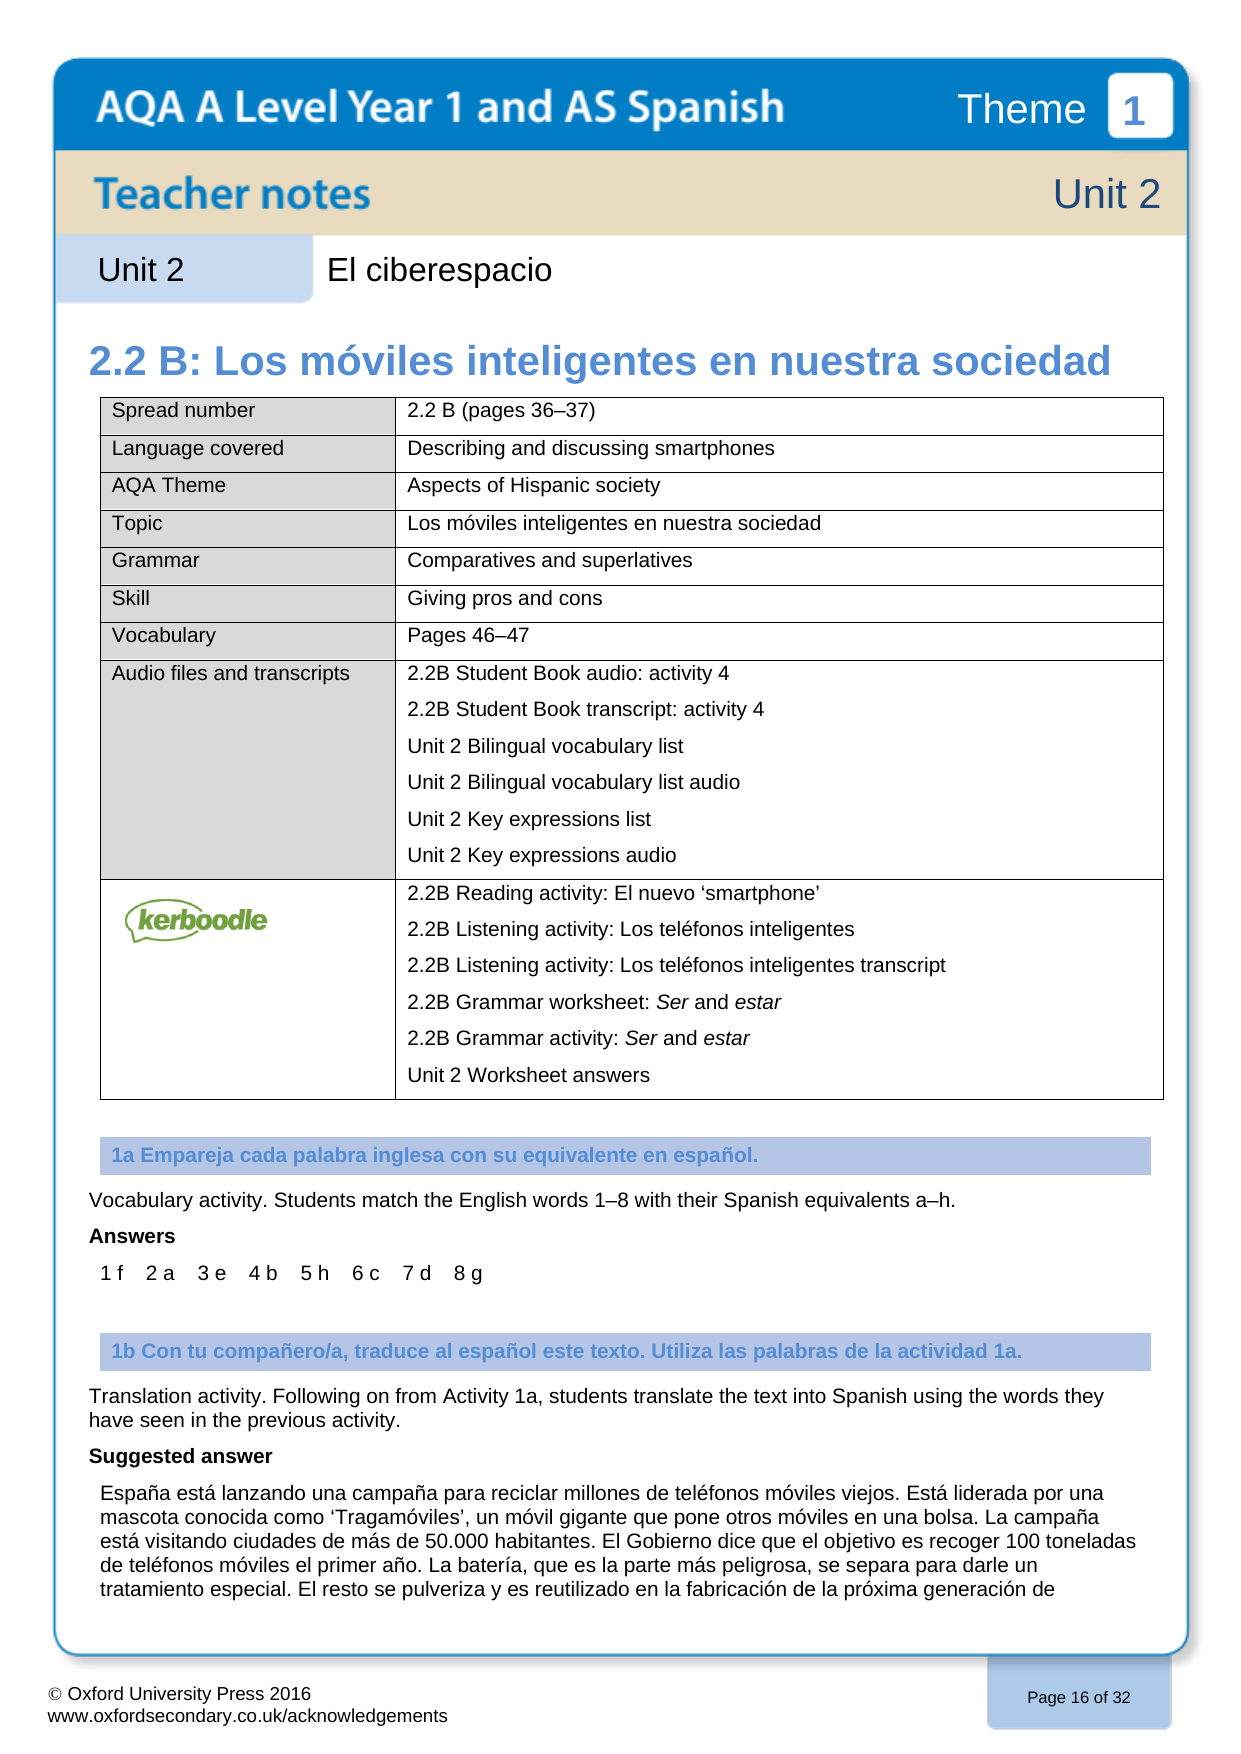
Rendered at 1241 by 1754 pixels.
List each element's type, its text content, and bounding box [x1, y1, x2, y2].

table_cell 2.2B Student Book audio: activity 4 2.2B Student Book transcript: activity 4 Unit 2 Bilingual vocabulary list Unit 2 Bilingual vocabulary list audio Unit 2 Key expressions list Unit 2 Key expressions audio [396, 661, 1163, 879]
picture [120, 890, 273, 944]
table_cell Grammar [101, 548, 395, 584]
table_cell AQA Theme [101, 473, 395, 509]
table_cell Comparatives and superlatives [396, 548, 1163, 584]
table_cell Giving pros and cons [396, 586, 1163, 622]
table_cell Aspects of Hispanic society [396, 473, 1163, 509]
table_cell Language covered [101, 436, 395, 472]
text Translation activity. Following on from Activity 1a, students translate the text into Spanish using the words they have seen in the previous activity. [89, 1384, 1152, 1432]
subtitle Suggested answer [89, 1444, 1152, 1468]
table_cell Vocabulary [101, 623, 395, 659]
table_cell 2.2B Reading activity: El nuevo ‘smartphone’ 2.2B Listening activity: Los teléfonos inteligentes 2.2B Listening activity: Los teléfonos inteligentes transcript 2.2B Grammar worksheet: Ser and estar 2.2B Grammar activity: Ser and estar Unit 2 Worksheet answers [396, 880, 1163, 1099]
text Vocabulary activity. Students match the English words 1–8 with their Spanish equivalents a–h. [89, 1187, 1152, 1211]
table_cell Skill [101, 586, 395, 622]
table_cell Describing and discussing smartphones [396, 436, 1163, 472]
table_cell [101, 880, 395, 1099]
table_cell Los móviles inteligentes en nuestra sociedad [396, 511, 1163, 547]
table_header Spread number [101, 398, 395, 434]
table_header 1 f [89, 1260, 134, 1297]
table_cell Pages 46–47 [396, 623, 1163, 659]
table_header 6 c [341, 1260, 391, 1297]
table_header 2 a [134, 1260, 186, 1297]
table_header 8 g [443, 1260, 494, 1297]
table_header 5 h [289, 1260, 341, 1297]
table_header 1a Empareja cada palabra inglesa con su equivalente en español. [100, 1137, 1151, 1175]
subtitle 2.2 B: Los móviles inteligentes en nuestra sociedad [89, 337, 1152, 384]
table_header 3 e [186, 1260, 237, 1297]
subtitle Answers [89, 1224, 1152, 1248]
table_header 2.2 B (pages 36–37) [396, 398, 1163, 434]
table_header 1b Con tu compañero/a, traduce al español este texto. Utiliza las palabras de la actividad 1a. [100, 1333, 1151, 1371]
table_cell Audio files and transcripts [101, 661, 395, 879]
table_cell Topic [101, 511, 395, 547]
table_header 7 d [391, 1260, 442, 1297]
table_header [89, 1481, 1151, 1601]
table_header 4 b [238, 1260, 289, 1297]
